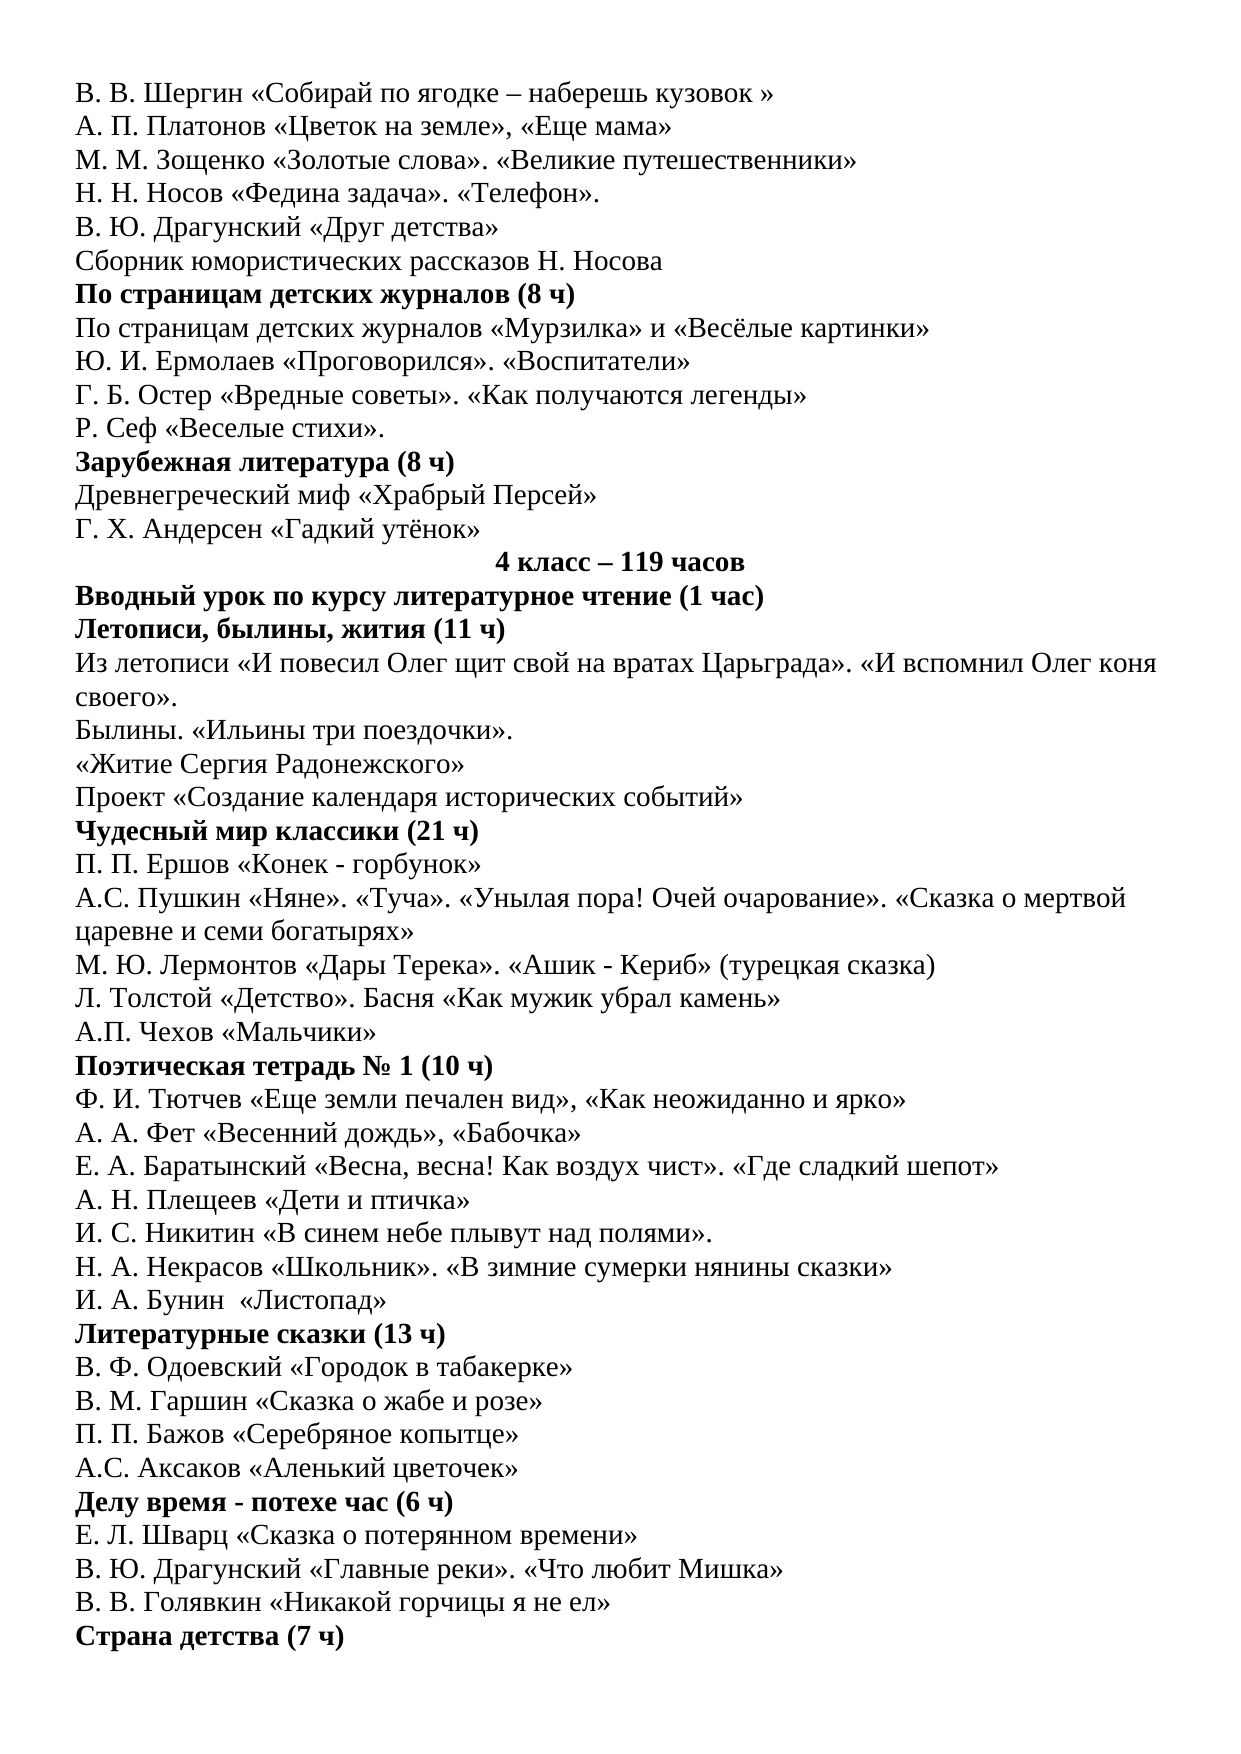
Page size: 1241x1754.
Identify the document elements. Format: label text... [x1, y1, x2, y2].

text М. М. Зощенко «Золотые слова». «Великие путешественники» [75, 142, 1165, 176]
text А. А. Фет «Весенний дождь», «Бабочка» [75, 1115, 1165, 1148]
text Г. Б. Остер «Вредные советы». «Как получаются легенды» [75, 377, 1165, 410]
text Г. Х. Андерсен «Гадкий утёнок» [75, 511, 1165, 544]
text В. В. Голявкин «Никакой горчицы я не ел» [75, 1584, 1165, 1618]
text 4 класс – 119 часов [75, 544, 1165, 578]
text Поэтическая тетрадь № 1 (10 ч) [75, 1048, 1165, 1081]
text Ю. И. Ермолаев «Проговорился». «Воспитатели» [75, 343, 1165, 377]
text Проект «Создание календаря исторических событий» [75, 779, 1165, 813]
text Из летописи «И повесил Олег щит свой на вратах Царьграда». «И вспомнил Олег коня своего». [75, 645, 1165, 712]
text Е. Л. Шварц «Сказка о потерянном времени» [75, 1517, 1165, 1551]
text Ф. И. Тютчев «Еще земли печален вид», «Как неожиданно и ярко» [75, 1081, 1165, 1115]
text В. М. Гаршин «Сказка о жабе и розе» [75, 1383, 1165, 1417]
text Былины. «Ильины три поездочки». [75, 712, 1165, 746]
text А. Н. Плещеев «Дети и птичка» [75, 1182, 1165, 1215]
text В. Ф. Одоевский «Городок в табакерке» [75, 1349, 1165, 1383]
text По страницам детских журналов «Мурзилка» и «Весёлые картинки» [75, 310, 1165, 343]
text И. С. Никитин «В синем небе плывут над полями». [75, 1215, 1165, 1249]
text Е. А. Баратынский «Весна, весна! Как воздух чист». «Где сладкий шепот» [75, 1148, 1165, 1182]
text А.П. Чехов «Мальчики» [75, 1014, 1165, 1048]
text Летописи, былины, жития (11 ч) [75, 612, 1165, 645]
text Чудесный мир классики (21 ч) [75, 813, 1165, 846]
text Делу время - потехе час (6 ч) [75, 1484, 1165, 1517]
text Н. Н. Носов «Федина задача». «Телефон». [75, 176, 1165, 209]
text Литературные сказки (13 ч) [75, 1316, 1165, 1349]
text В. Ю. Драгунский «Главные реки». «Что любит Мишка» [75, 1551, 1165, 1584]
text Л. Толстой «Детство». Басня «Как мужик убрал камень» [75, 981, 1165, 1014]
text Страна детства (7 ч) [75, 1618, 1165, 1651]
text В. Ю. Драгунский «Друг детства» [75, 209, 1165, 243]
text П. П. Бажов «Серебряное копытце» [75, 1417, 1165, 1450]
text А.С. Пушкин «Няне». «Туча». «Унылая пора! Очей очарование». «Сказка о мертвой царевне и семи богатырях» [75, 880, 1165, 947]
text Н. А. Некрасов «Школьник». «В зимние сумерки нянины сказки» [75, 1249, 1165, 1282]
text «Житие Сергия Радонежского» [75, 746, 1165, 779]
text Древнегреческий миф «Храбрый Персей» [75, 477, 1165, 511]
text Сборник юмористических рассказов Н. Носова [75, 243, 1165, 276]
text Р. Сеф «Веселые стихи». [75, 410, 1165, 444]
text М. Ю. Лермонтов «Дары Терека». «Ашик - Кериб» (турецкая сказка) [75, 947, 1165, 981]
text А.С. Аксаков «Аленький цветочек» [75, 1450, 1165, 1484]
text П. П. Ершов «Конек - горбунок» [75, 846, 1165, 880]
text А. П. Платонов «Цветок на земле», «Еще мама» [75, 108, 1165, 142]
text Вводный урок по курсу литературное чтение (1 час) [75, 578, 1165, 612]
text По страницам детских журналов (8 ч) [75, 276, 1165, 310]
text В. В. Шергин «Собирай по ягодке – наберешь кузовок » [75, 75, 1165, 108]
text И. А. Бунин «Листопад» [75, 1282, 1165, 1316]
text Зарубежная литература (8 ч) [75, 444, 1165, 477]
